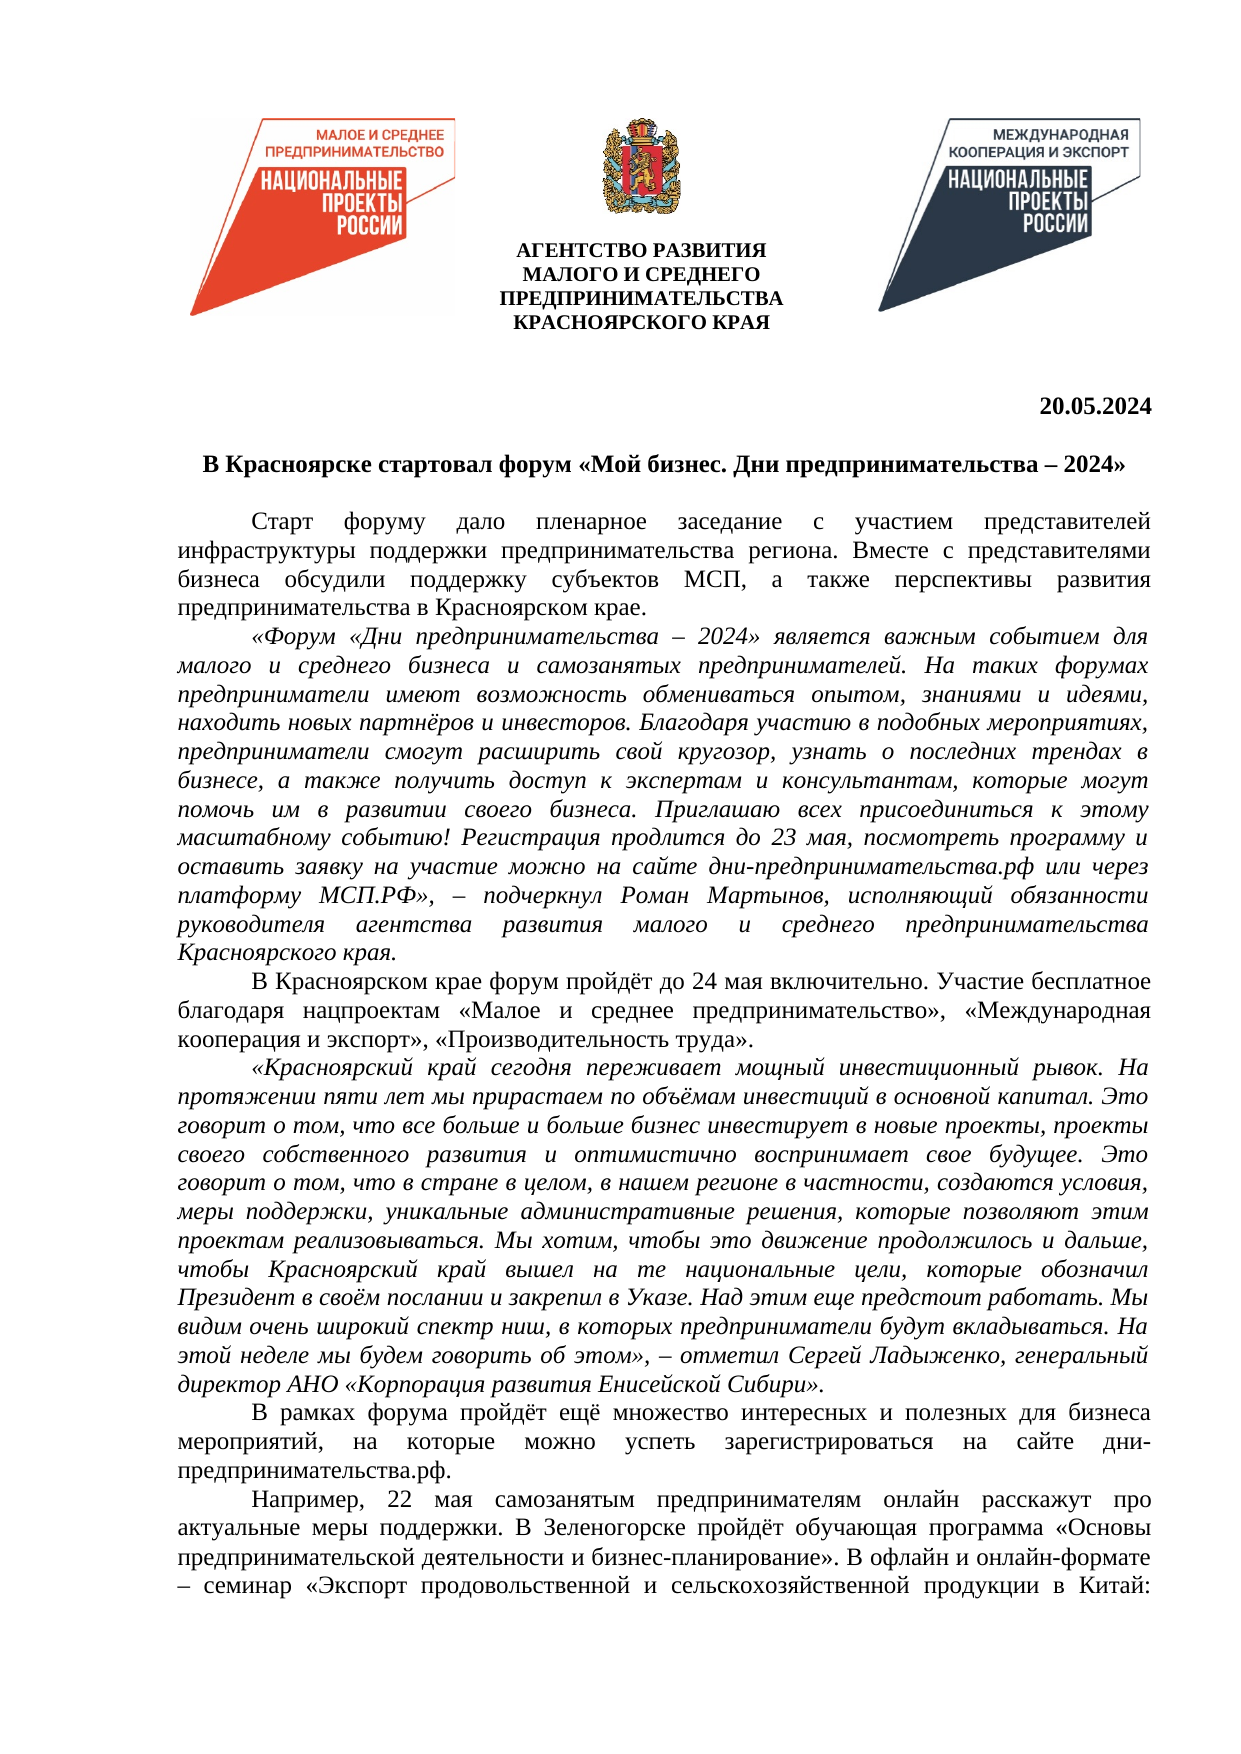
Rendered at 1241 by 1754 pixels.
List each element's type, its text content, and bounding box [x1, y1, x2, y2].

table_header [815, 118, 1152, 334]
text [177, 1484, 1152, 1599]
picture [878, 118, 1141, 312]
table_header АГЕНТСТВО РАЗВИТИЯ МАЛОГО И СРЕДНЕГО ПРЕДПРИНИМАТЕЛЬСТВА КРАСНОЯРСКОГО КРАЯ [468, 118, 815, 334]
text Старт форуму дало пленарное заседание c участием представителей инфраструктуры поддержки предпринимательства региона. Вместе с представителями бизнеса обсудили поддержку субъектов МСП, а также перспективы развития предпринимательства в Красноярском крае. [177, 506, 1152, 621]
table_header [177, 118, 468, 334]
text В Красноярском крае форум пройдёт до 24 мая включительно. Участие бесплатное благодаря нацпроектам «Малое и среднее предпринимательство», «Международная кооперация и экспорт», «Производительность труда». [177, 966, 1152, 1052]
text В Красноярске стартовал форум «Мой бизнес. Дни предпринимательства – 2024» [177, 449, 1152, 477]
text «Форум «Дни предпринимательства – 2024» является важным событием для малого и среднего бизнеса и самозанятых предпринимателей. На таких форумах предприниматели имеют возможность обмениваться опытом, знаниями и идеями, находить новых партнёров и инвесторов. Благодаря участию в подобных мероприятиях, предприниматели смогут расширить свой кругозор, узнать о последних трендах в бизнесе, а также получить доступ к экспертам и консультантам, которые могут помочь им в развитии своего бизнеса. Приглашаю всех присоединиться к этому масштабному событию! Регистрация продлится до 23 мая, посмотреть программу и оставить заявку на участие можно на сайте дни-предпринимательства.рф или через платформу МСП.РФ», – подчеркнул Роман Мартынов, исполняющий обязанности руководителя агентства развития малого и среднего предпринимательства Красноярского края. [177, 621, 1152, 966]
text В рамках форума пройдёт ещё множество интересных и полезных для бизнеса мероприятий, на которые можно успеть зарегистрироваться на сайте дни-предпринимательства.рф. [177, 1397, 1152, 1484]
picture [602, 118, 681, 214]
picture [190, 118, 456, 316]
text «Красноярский край сегодня переживает мощный инвестиционный рывок. На протяжении пяти лет мы прирастаем по объёмам инвестиций в основной капитал. Это говорит о том, что все больше и больше бизнес инвестирует в новые проекты, проекты своего собственного развития и оптимистично воспринимает свое будущее. Это говорит о том, что в стране в целом, в нашем регионе в частности, создаются условия, меры поддержки, уникальные административные решения, которые позволяют этим проектам реализовываться. Мы хотим, чтобы это движение продолжилось и дальше, чтобы Красноярский край вышел на те национальные цели, которые обозначил Президент в своём послании и закрепил в Указе. Над этим еще предстоит работать. Мы видим очень широкий спектр ниш, в которых предприниматели будут вкладываться. На этой неделе мы будем говорить об этом», – отметил Сергей Ладыженко, генеральный директор АНО «Корпорация развития Енисейской Сибири». [177, 1052, 1152, 1397]
text 20.05.2024 [177, 391, 1152, 420]
